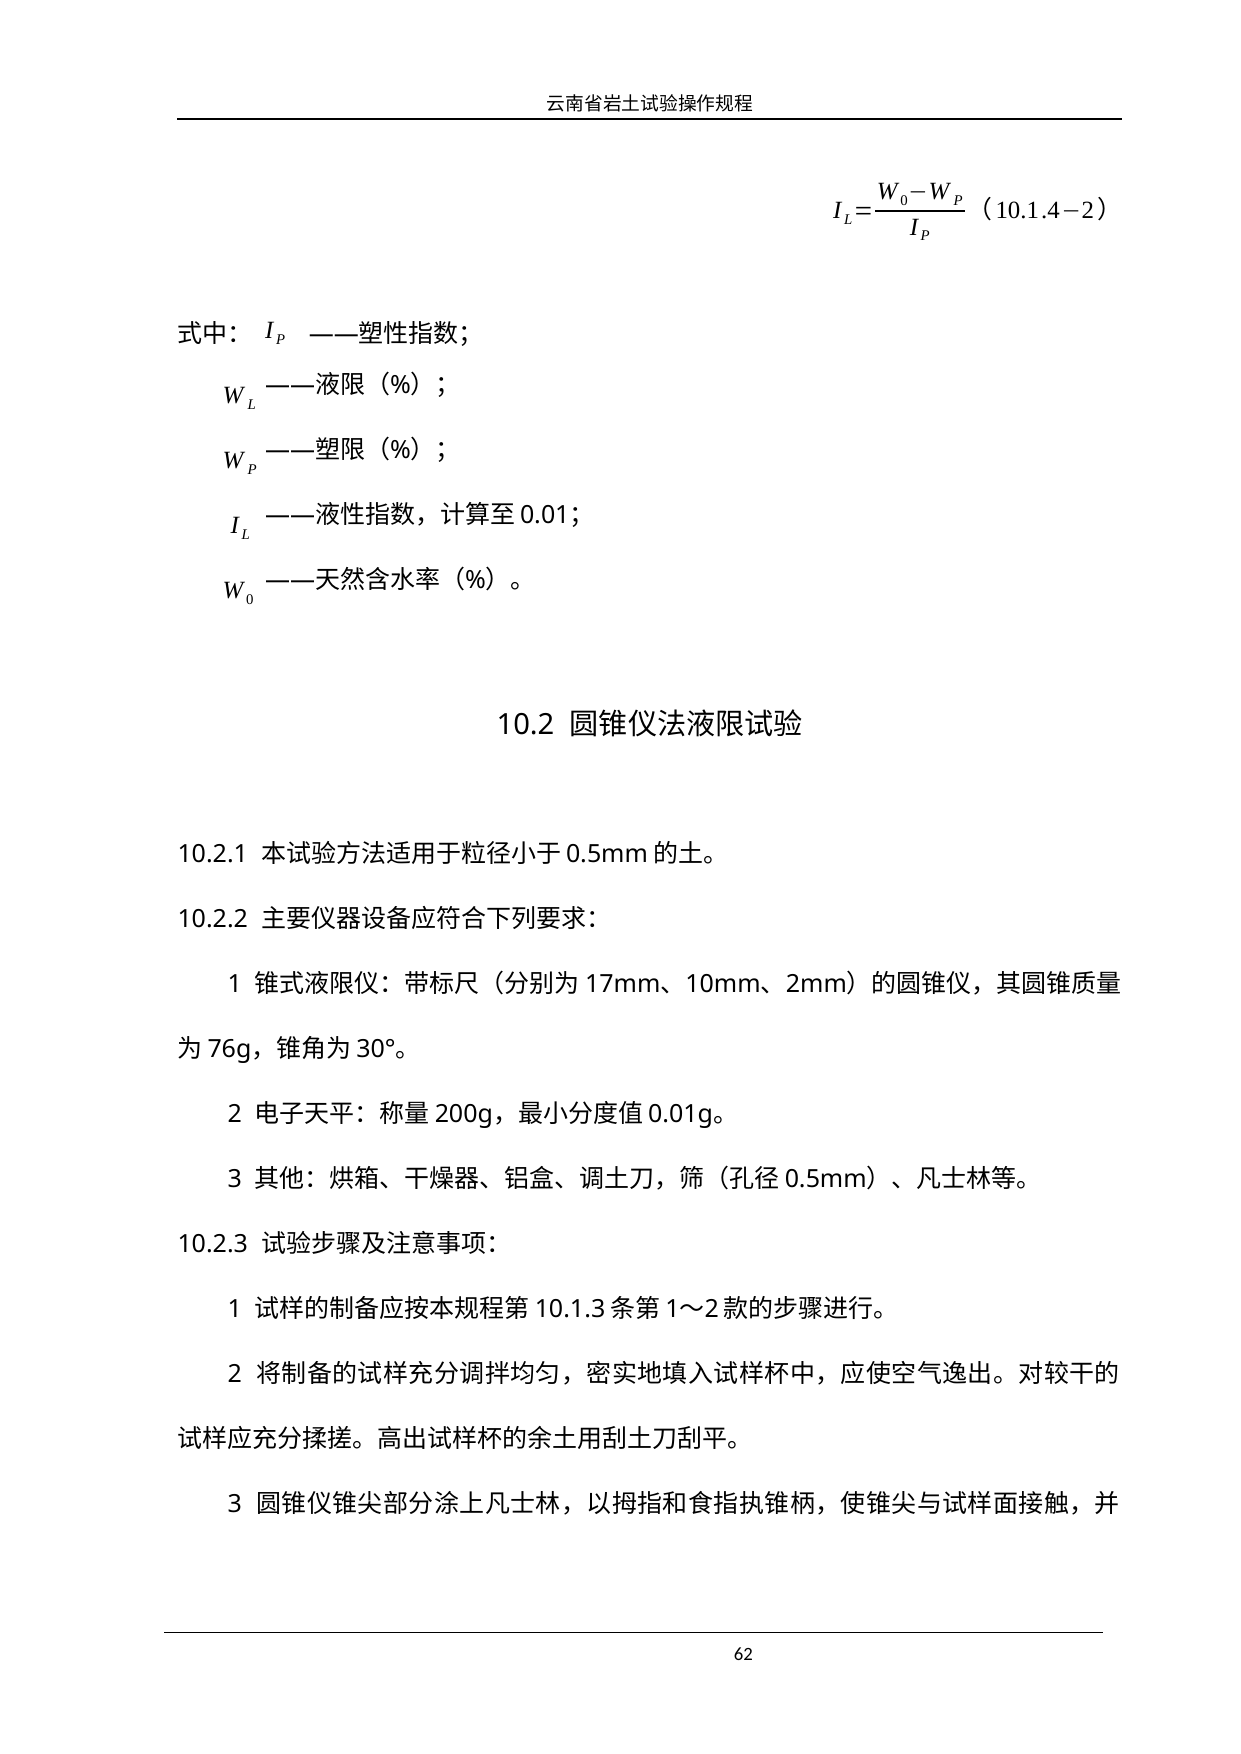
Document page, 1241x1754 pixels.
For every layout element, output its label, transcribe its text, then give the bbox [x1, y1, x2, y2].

text 3 其他：烘箱、干燥器、铝盒、调土刀，筛（孔径0.5mm）、凡士林等。 [177, 1144, 1122, 1209]
text ——液性指数，计算至0.01； [177, 494, 1122, 559]
text ——液限（%）； [177, 364, 1122, 429]
text 1 试样的制备应按本规程第10.1.3条第1～2款的步骤进行。 [177, 1274, 1122, 1339]
text 2 电子天平：称量200g，最小分度值0.01g。 [177, 1079, 1122, 1144]
text 10.2.1 本试验方法适用于粒径小于0.5mm的土。 [177, 819, 1122, 884]
text 2 将制备的试样充分调拌均匀，密实地填入试样杯中，应使空气逸出。对较干的试样应充分揉搓。高出试样杯的余土用刮土刀刮平。 [177, 1339, 1122, 1469]
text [177, 1469, 1122, 1534]
text ——天然含水率（%）。 [177, 559, 1122, 624]
text 10.2.2 主要仪器设备应符合下列要求： [177, 884, 1122, 949]
text 1 锥式液限仪：带标尺（分别为17mm、10mm、2mm）的圆锥仪，其圆锥质量为76g，锥角为30°。 [177, 949, 1122, 1079]
text 10.2.3 试验步骤及注意事项： [177, 1209, 1122, 1274]
text 10.2 圆锥仪法液限试验 [177, 689, 1122, 754]
text ——塑限（%）； [177, 429, 1122, 494]
text 式中： ——塑性指数； [177, 299, 1122, 364]
